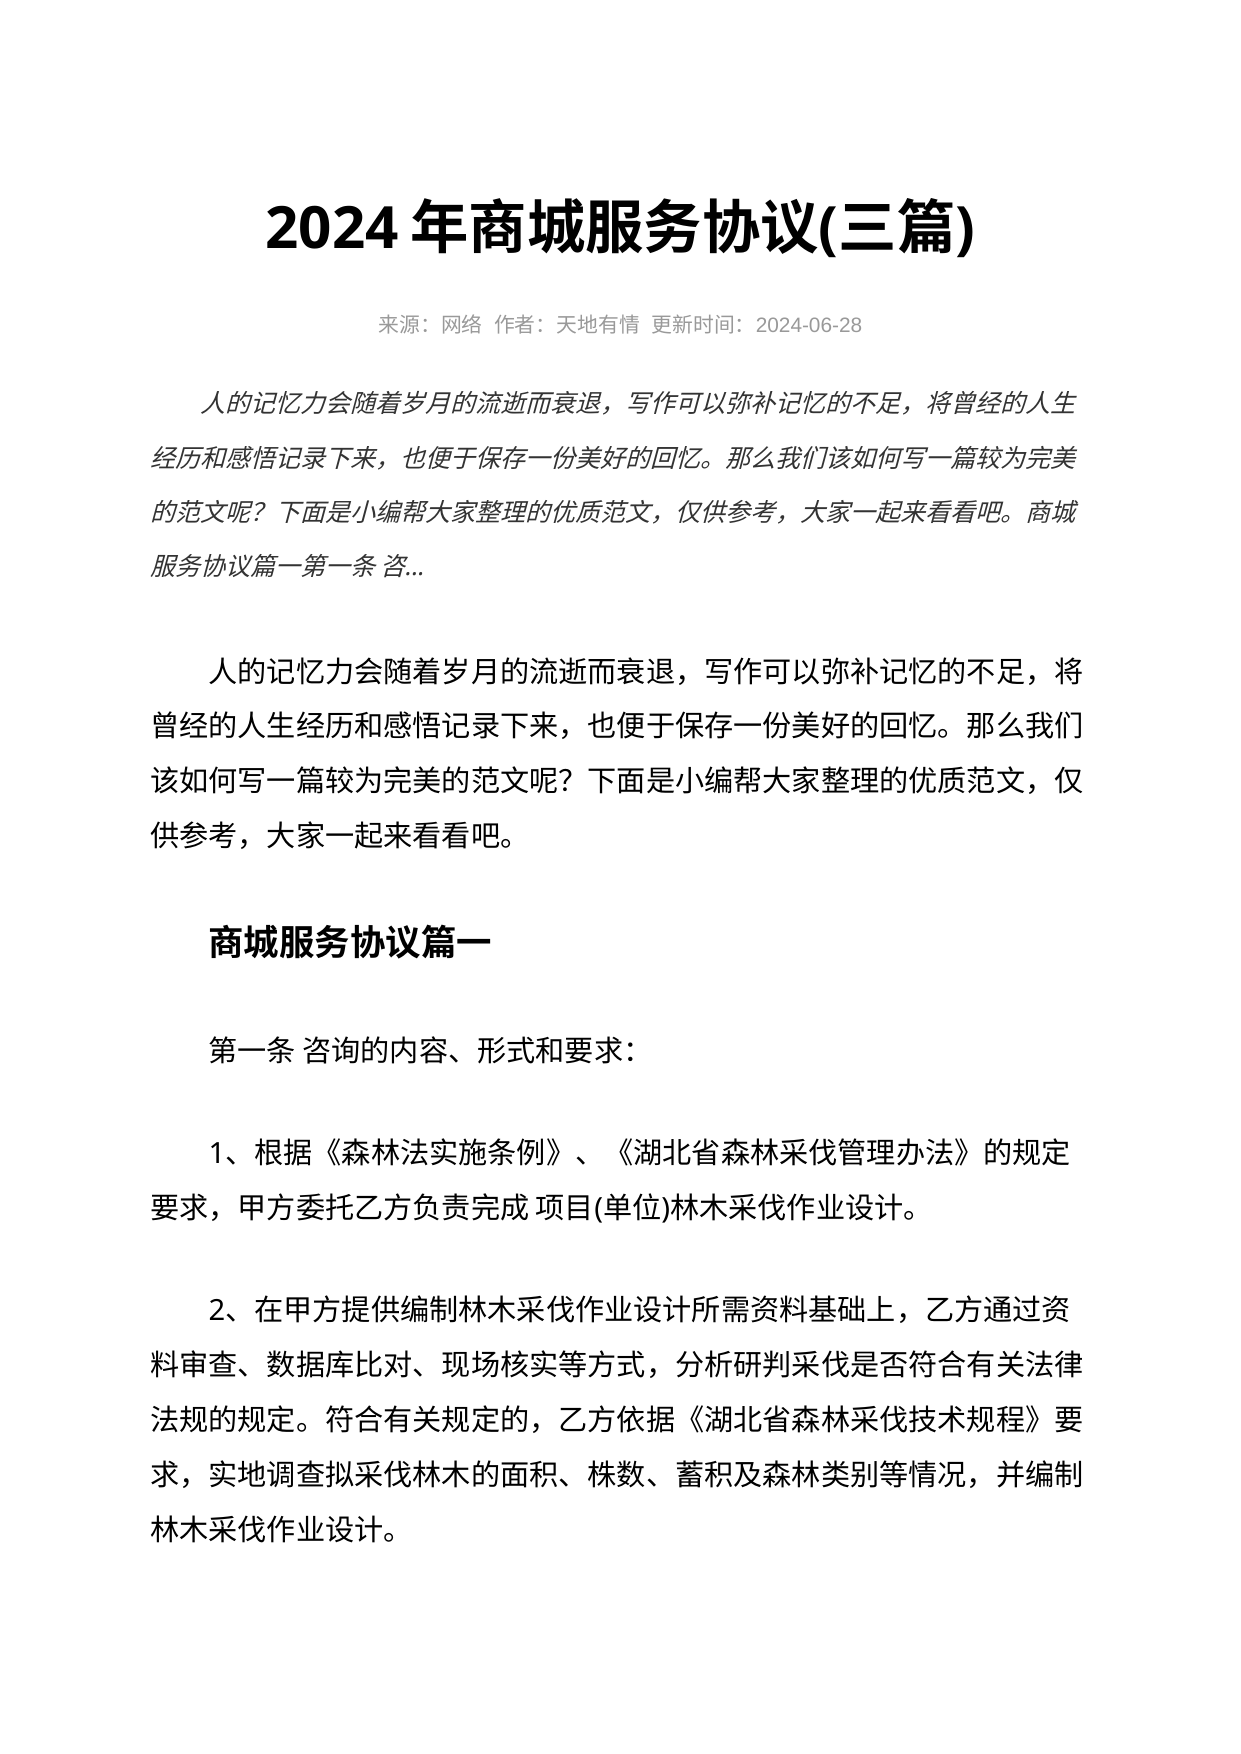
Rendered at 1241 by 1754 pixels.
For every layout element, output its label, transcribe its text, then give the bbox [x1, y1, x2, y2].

text 商城服务协议篇一 [150, 914, 1090, 966]
text 第一条 咨询的内容、形式和要求： [150, 1028, 1090, 1070]
text 2、在甲方提供编制林木采伐作业设计所需资料基础上，乙方通过资料审查、数据库比对、现场核实等方式，分析研判采伐是否符合有关法律法规的规定。符合有关规定的，乙方依据《湖北省森林采伐技术规程》要求，实地调查拟采伐林木的面积、株数、蓄积及森林类别等情况，并编制林木采伐作业设计。 [150, 1287, 1090, 1549]
text 人的记忆力会随着岁月的流逝而衰退，写作可以弥补记忆的不足，将曾经的人生经历和感悟记录下来，也便于保存一份美好的回忆。那么我们该如何写一篇较为完美的范文呢？下面是小编帮大家整理的优质范文，仅供参考，大家一起来看看吧。 [150, 648, 1090, 855]
subtitle 2024年商城服务协议(三篇) [150, 181, 1090, 266]
text 1、根据《森林法实施条例》、《湖北省森林采伐管理办法》的规定要求，甲方委托乙方负责完成 项目(单位)林木采伐作业设计。 [150, 1130, 1090, 1227]
text 人的记忆力会随着岁月的流逝而衰退，写作可以弥补记忆的不足，将曾经的人生经历和感悟记录下来，也便于保存一份美好的回忆。那么我们该如何写一篇较为完美的范文呢？下面是小编帮大家整理的优质范文，仅供参考，大家一起来看看吧。商城服务协议篇一第一条 咨... [150, 384, 1090, 583]
text 来源：网络 作者：天地有情 更新时间：2024-06-28 [150, 313, 1090, 337]
